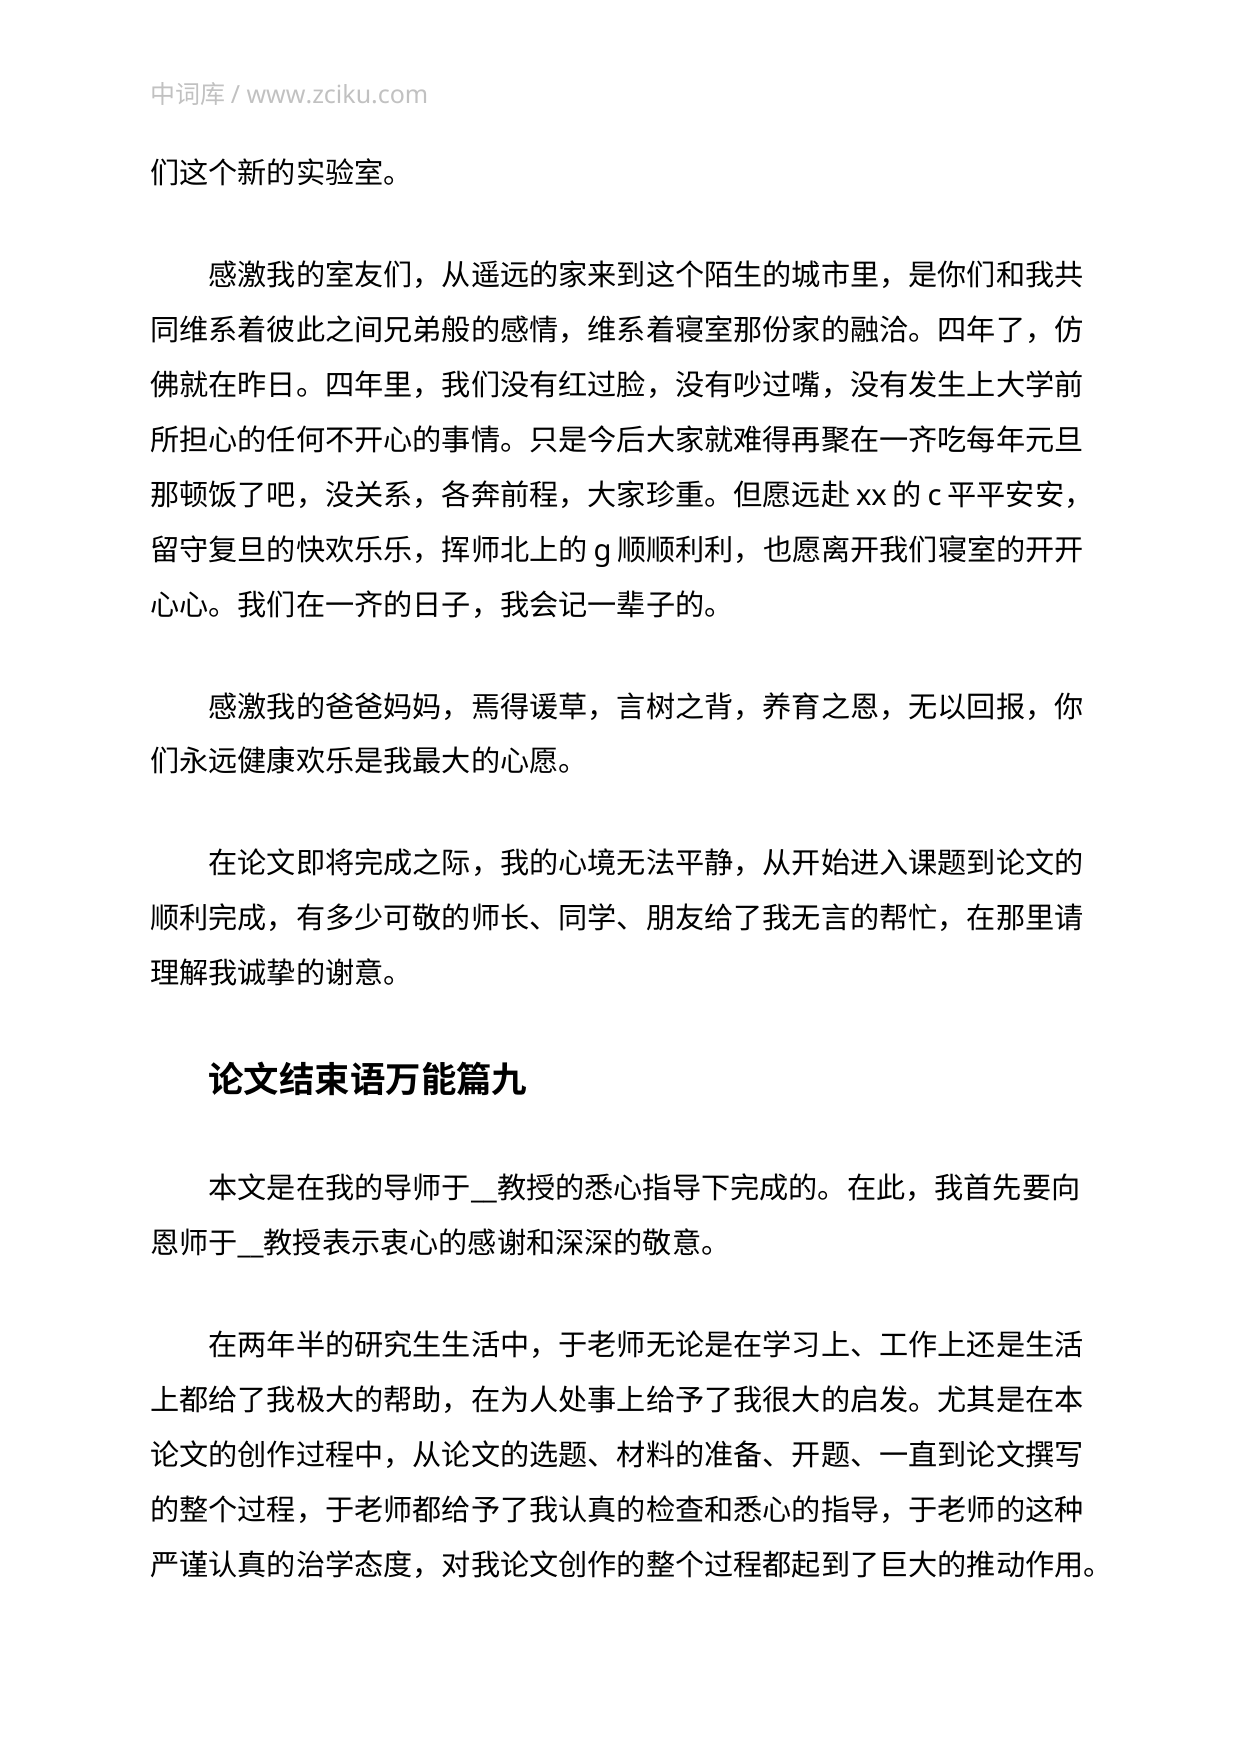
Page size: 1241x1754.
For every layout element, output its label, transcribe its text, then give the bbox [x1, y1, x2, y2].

text 感激我的爸爸妈妈，焉得谖草，言树之背，养育之恩，无以回报，你们永远健康欢乐是我最大的心愿。 [150, 683, 1090, 780]
text 本文是在我的导师于__教授的悉心指导下完成的。在此，我首先要向恩师于__教授表示衷心的感谢和深深的敬意。 [150, 1165, 1090, 1262]
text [150, 1322, 1090, 1584]
text 感激我的室友们，从遥远的家来到这个陌生的城市里，是你们和我共同维系着彼此之间兄弟般的感情，维系着寝室那份家的融洽。四年了，仿佛就在昨日。四年里，我们没有红过脸，没有吵过嘴，没有发生上大学前所担心的任何不开心的事情。只是今后大家就难得再聚在一齐吃每年元旦那顿饭了吧，没关系，各奔前程，大家珍重。但愿远赴xx的c平平安安，留守复旦的快欢乐乐，挥师北上的g顺顺利利，也愿离开我们寝室的开开心心。我们在一齐的日子，我会记一辈子的。 [150, 252, 1090, 624]
text 在论文即将完成之际，我的心境无法平静，从开始进入课题到论文的顺利完成，有多少可敬的师长、同学、朋友给了我无言的帮忙，在那里请理解我诚挚的谢意。 [150, 840, 1090, 992]
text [150, 150, 1090, 192]
text 论文结束语万能篇九 [150, 1051, 1090, 1103]
